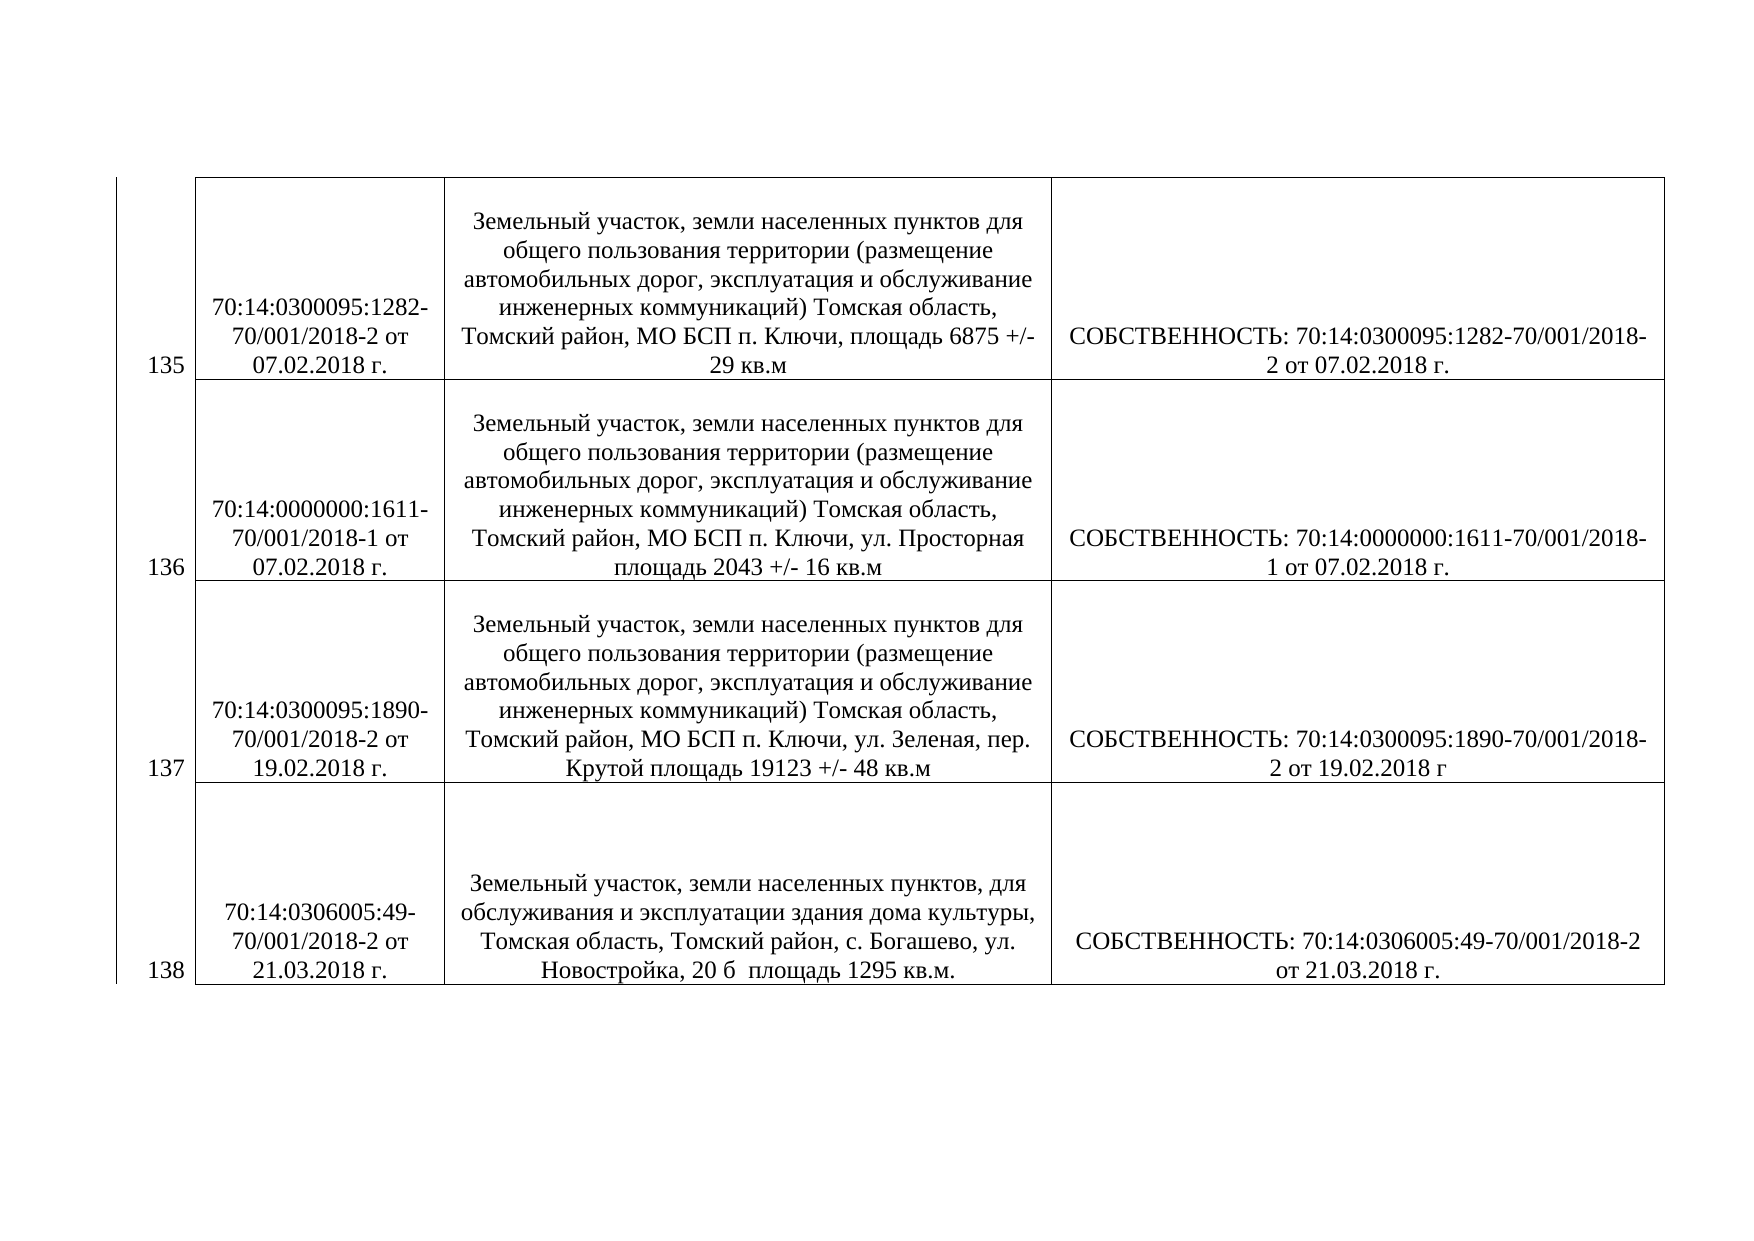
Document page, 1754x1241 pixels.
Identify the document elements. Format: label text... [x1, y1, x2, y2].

table_cell 70:14:0000000:1611-70/001/2018-1 от 07.02.2018 г. [196, 380, 444, 580]
table_cell 135 [117, 177, 195, 379]
table_cell СОБСТВЕННОСТЬ: 70:14:0300095:1890-70/001/2018-2 от 19.02.2018 г [1052, 581, 1664, 782]
table_cell 70:14:0300095:1890-70/001/2018-2 от 19.02.2018 г. [196, 581, 444, 782]
table_cell Земельный участок, земли населенных пунктов, для обслуживания и эксплуатации здания дома культуры, Томская область, Томский район, с. Богашево, ул. Новостройка, 20 б площадь 1295 кв.м. [445, 783, 1051, 983]
table_cell СОБСТВЕННОСТЬ: 70:14:0300095:1282-70/001/2018-2 от 07.02.2018 г. [1052, 178, 1664, 379]
table_cell 70:14:0306005:49-70/001/2018-2 от 21.03.2018 г. [196, 783, 444, 983]
table_cell 136 [117, 379, 195, 580]
table_cell Земельный участок, земли населенных пунктов для общего пользования территории (размещение автомобильных дорог, эксплуатация и обслуживание инженерных коммуникаций) Томская область, Томский район, МО БСП п. Ключи, ул. Зеленая, пер. Крутой площадь 19123 +/- 48 кв.м [445, 581, 1051, 782]
table_cell 137 [117, 580, 195, 782]
table_cell СОБСТВЕННОСТЬ: 70:14:0306005:49-70/001/2018-2 от 21.03.2018 г. [1052, 783, 1664, 983]
table_cell Земельный участок, земли населенных пунктов для общего пользования территории (размещение автомобильных дорог, эксплуатация и обслуживание инженерных коммуникаций) Томская область, Томский район, МО БСП п. Ключи, ул. Просторная площадь 2043 +/- 16 кв.м [445, 380, 1051, 580]
table_cell 138 [117, 782, 195, 983]
table_cell Земельный участок, земли населенных пунктов для общего пользования территории (размещение автомобильных дорог, эксплуатация и обслуживание инженерных коммуникаций) Томская область, Томский район, МО БСП п. Ключи, площадь 6875 +/- 29 кв.м [445, 178, 1051, 379]
table_cell СОБСТВЕННОСТЬ: 70:14:0000000:1611-70/001/2018-1 от 07.02.2018 г. [1052, 380, 1664, 580]
table_cell 70:14:0300095:1282-70/001/2018-2 от 07.02.2018 г. [196, 178, 444, 379]
